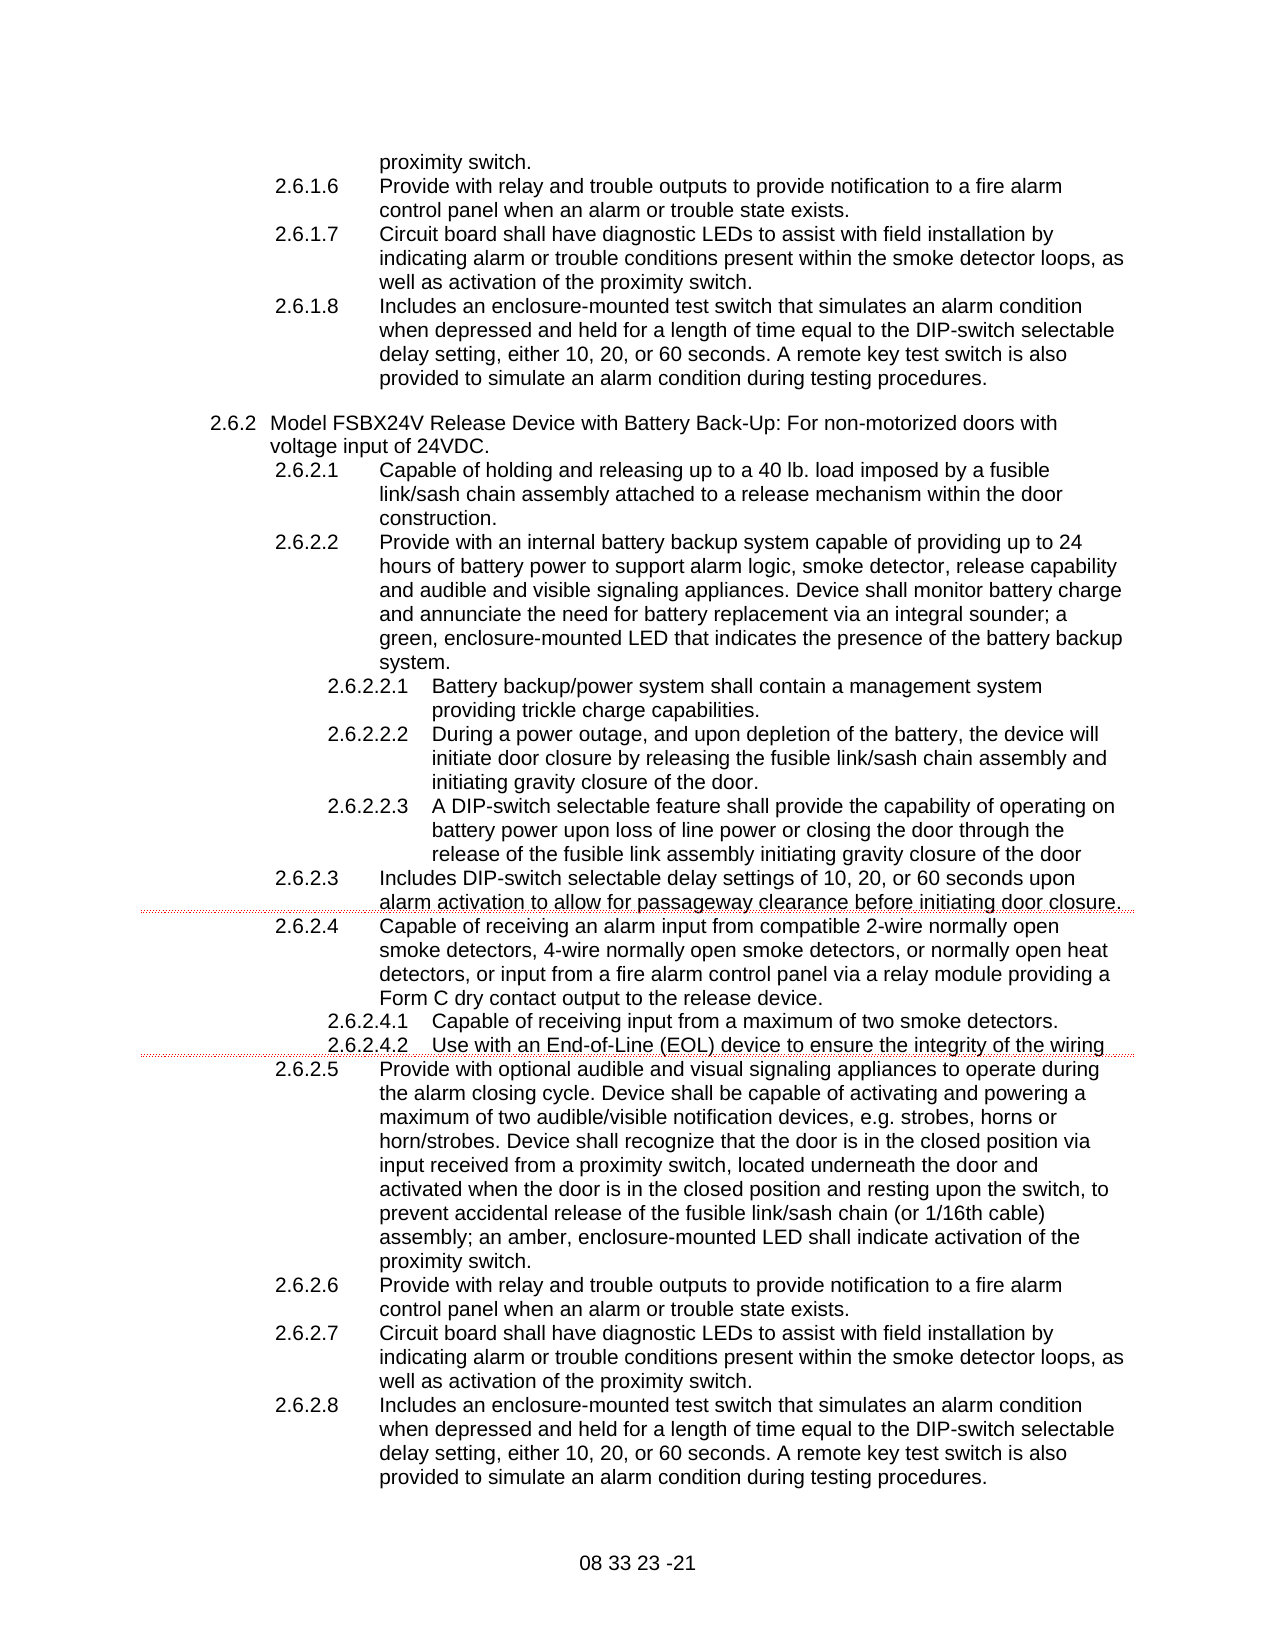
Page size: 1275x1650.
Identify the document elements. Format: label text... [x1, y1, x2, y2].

list Provide with an internal battery backup system capable of providing up to 24 hours of battery power to support alarm logic, smoke detector, release capability and audible and visible signaling appliances. Device shall monitor battery charge and annunciate the need for battery replacement via an integral sounder; a green, enclosure-mounted LED that indicates the presence of the battery backup system. [275, 530, 1125, 674]
list Capable of receiving input from a maximum of two smoke detectors. [327, 1009, 1125, 1033]
list Provide with relay and trouble outputs to provide notification to a fire alarm control panel when an alarm or trouble state exists. [275, 174, 1125, 222]
list Circuit board shall have diagnostic LEDs to assist with field installation by indicating alarm or trouble conditions present within the smoke detector loops, as well as activation of the proximity switch. [275, 222, 1125, 294]
list Includes an enclosure-mounted test switch that simulates an alarm condition when depressed and held for a length of time equal to the DIP-switch selectable delay setting, either 10, 20, or 60 seconds. A remote key test switch is also provided to simulate an alarm condition during testing procedures. [275, 1393, 1125, 1488]
list Includes DIP-switch selectable delay settings of 10, 20, or 60 seconds upon alarm activation to allow for passageway clearance before initiating door closure. [275, 866, 1125, 913]
list Use with an End-of-Line (EOL) device to ensure the integrity of the wiring [327, 1033, 1125, 1057]
list A DIP-switch selectable feature shall provide the capability of operating on battery power upon loss of line power or closing the door through the release of the fusible link assembly initiating gravity closure of the door [327, 794, 1125, 866]
list During a power outage, and upon depletion of the battery, the device will initiate door closure by releasing the fusible link/sash chain assembly and initiating gravity closure of the door. [327, 722, 1125, 794]
list Model FSBX24V Release Device with Battery Back-Up: For non-motorized doors with voltage input of 24VDC. [210, 410, 1125, 458]
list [275, 150, 1125, 174]
list Capable of receiving an alarm input from compatible 2-wire normally open smoke detectors, 4-wire normally open smoke detectors, or normally open heat detectors, or input from a fire alarm control panel via a relay module providing a Form C dry contact output to the release device. [275, 913, 1125, 1009]
list Provide with relay and trouble outputs to provide notification to a fire alarm control panel when an alarm or trouble state exists. [275, 1273, 1125, 1321]
list Capable of holding and releasing up to a 40 lb. load imposed by a fusible link/sash chain assembly attached to a release mechanism within the door construction. [275, 458, 1125, 530]
list Includes an enclosure-mounted test switch that simulates an alarm condition when depressed and held for a length of time equal to the DIP-switch selectable delay setting, either 10, 20, or 60 seconds. A remote key test switch is also provided to simulate an alarm condition during testing procedures. [275, 294, 1125, 389]
list Battery backup/power system shall contain a management system providing trickle charge capabilities. [327, 674, 1125, 722]
list Circuit board shall have diagnostic LEDs to assist with field installation by indicating alarm or trouble conditions present within the smoke detector loops, as well as activation of the proximity switch. [275, 1321, 1125, 1393]
